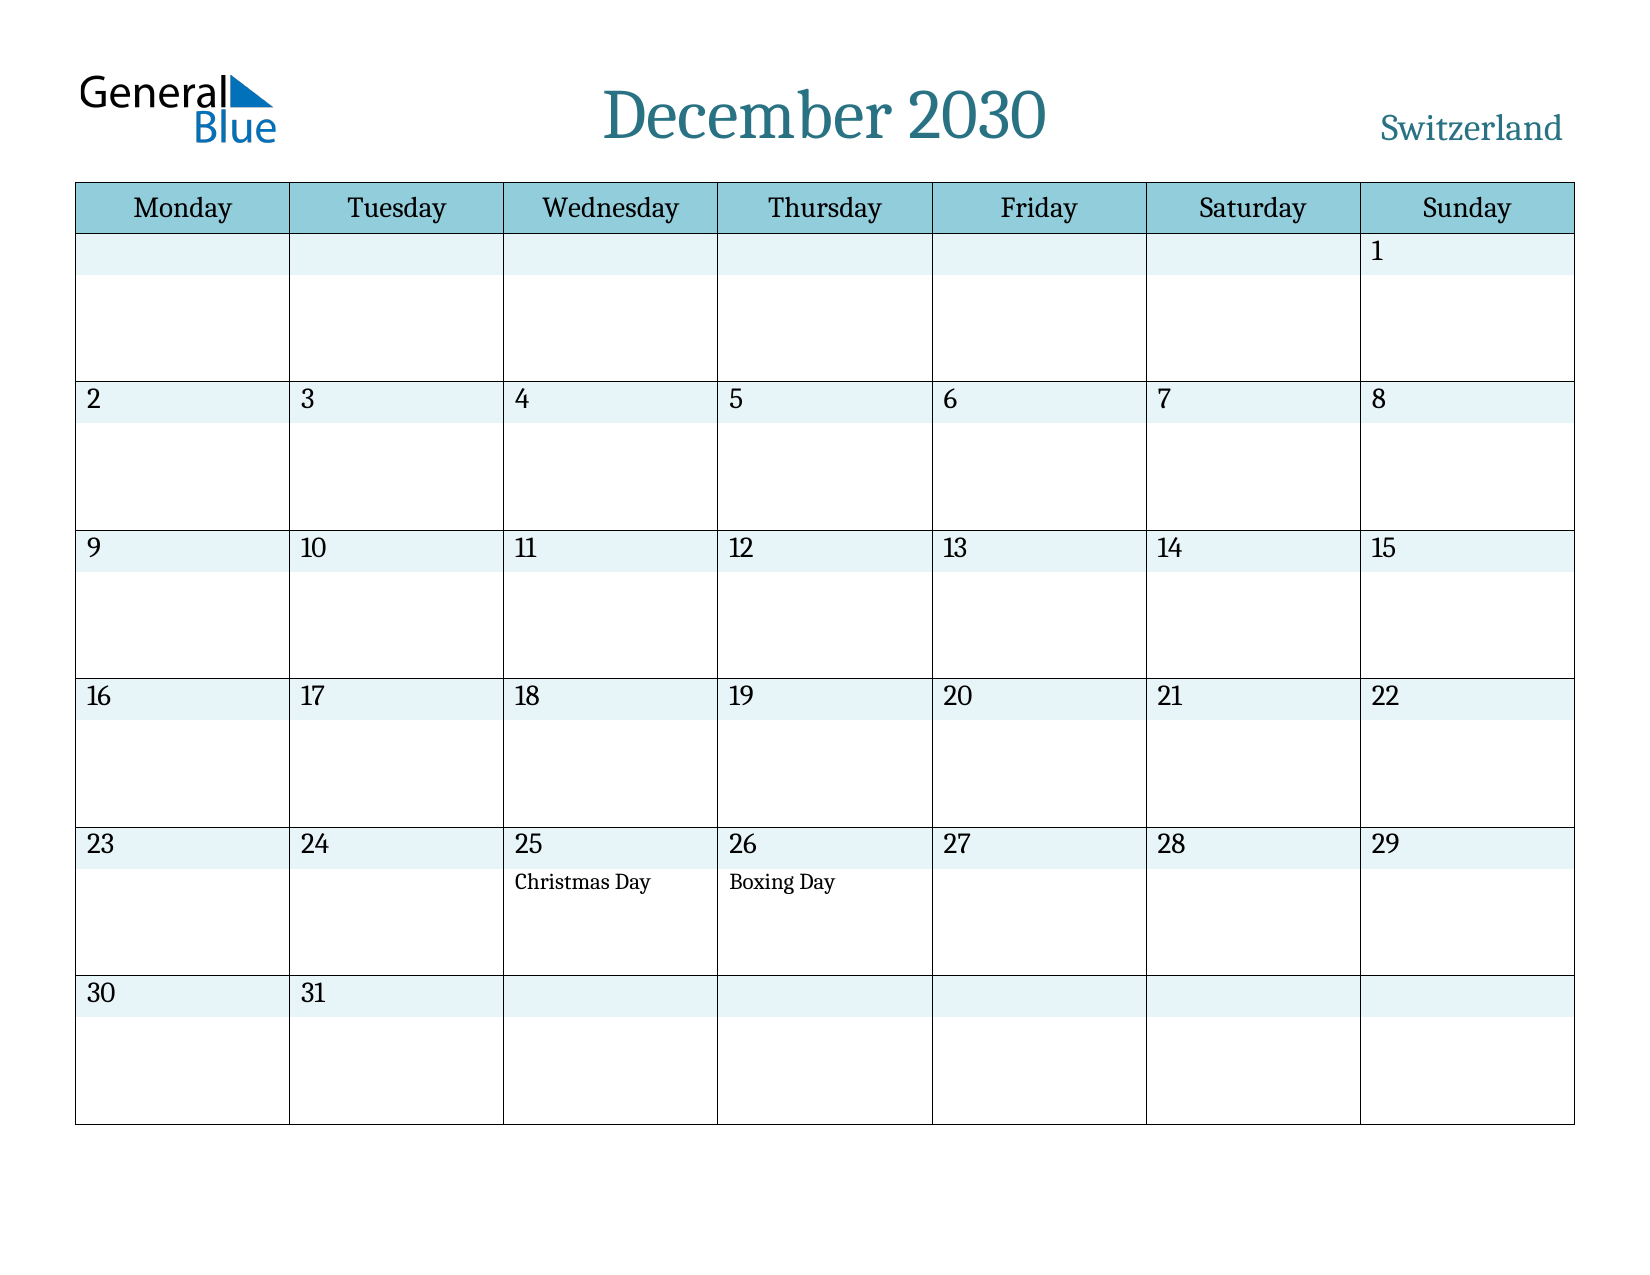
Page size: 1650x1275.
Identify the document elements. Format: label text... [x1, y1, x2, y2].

table_cell [76, 572, 289, 678]
table_cell Christmas Day [504, 869, 717, 975]
table_cell 22 [1361, 679, 1574, 720]
table_cell [76, 423, 289, 530]
table_cell 24 [290, 828, 503, 869]
table_cell 19 [718, 679, 932, 720]
table_cell [290, 234, 503, 275]
table_cell 28 [1147, 828, 1360, 869]
table_cell [1147, 976, 1360, 1017]
table_cell Thursday [718, 183, 932, 233]
table_cell [76, 275, 289, 381]
table_cell [504, 720, 717, 827]
table_cell [76, 234, 289, 275]
table_cell [1361, 275, 1574, 381]
table_cell [290, 1017, 503, 1123]
table_cell Friday [933, 183, 1146, 233]
table_cell 16 [76, 679, 289, 720]
table_cell [718, 423, 932, 530]
table_cell [1361, 869, 1574, 975]
table_cell Saturday [1147, 183, 1360, 233]
table_cell [504, 423, 717, 530]
table_cell Sunday [1361, 183, 1574, 233]
table_cell [1147, 275, 1360, 381]
table_cell [1147, 234, 1360, 275]
table_cell [290, 869, 503, 975]
table_cell [718, 1017, 932, 1123]
table_cell [1147, 720, 1360, 827]
table_cell Boxing Day [718, 869, 932, 975]
table_cell [1361, 976, 1574, 1017]
table_cell [933, 423, 1146, 530]
table_cell 31 [290, 976, 503, 1017]
table_cell [76, 869, 289, 975]
table_cell [933, 234, 1146, 275]
table_cell [290, 720, 503, 827]
table_cell 8 [1361, 382, 1574, 423]
table_cell [290, 275, 503, 381]
table_cell [1147, 1017, 1360, 1123]
table_cell 4 [504, 382, 717, 423]
table_cell [718, 275, 932, 381]
table_cell 25 [504, 828, 717, 869]
table_cell [1361, 720, 1574, 827]
table_cell [933, 1017, 1146, 1123]
table_cell [1147, 869, 1360, 975]
table_cell [290, 423, 503, 530]
table_cell [1361, 423, 1574, 530]
table_cell 9 [76, 531, 289, 572]
table_cell 30 [76, 976, 289, 1017]
table_cell Monday [76, 183, 289, 233]
table_cell [76, 1017, 289, 1123]
table_cell [933, 572, 1146, 678]
table_cell 23 [76, 828, 289, 869]
table_cell [504, 1017, 717, 1123]
table_cell [1361, 572, 1574, 678]
table_cell [718, 572, 932, 678]
table_cell 6 [933, 382, 1146, 423]
table_cell 5 [718, 382, 932, 423]
table_header [76, 75, 503, 182]
picture [80, 75, 276, 143]
table_cell [504, 976, 717, 1017]
table_cell Wednesday [504, 183, 717, 233]
table_cell [933, 976, 1146, 1017]
table_cell [718, 976, 932, 1017]
table_cell [718, 720, 932, 827]
table_cell 10 [290, 531, 503, 572]
table_cell Tuesday [290, 183, 503, 233]
table_cell [1147, 423, 1360, 530]
table_header Switzerland [1146, 75, 1574, 182]
table_cell 29 [1361, 828, 1574, 869]
table_cell 13 [933, 531, 1146, 572]
table_cell 18 [504, 679, 717, 720]
table_cell [290, 572, 503, 678]
table_header December 2030 [504, 75, 1146, 182]
table_cell [933, 720, 1146, 827]
table_cell [933, 275, 1146, 381]
table_cell [1147, 572, 1360, 678]
table_cell 3 [290, 382, 503, 423]
table_cell [504, 234, 717, 275]
table_cell 21 [1147, 679, 1360, 720]
table_cell 7 [1147, 382, 1360, 423]
table_cell 11 [504, 531, 717, 572]
table_cell 1 [1361, 234, 1574, 275]
table_cell [504, 572, 717, 678]
table_cell 17 [290, 679, 503, 720]
table_cell 14 [1147, 531, 1360, 572]
table_cell 20 [933, 679, 1146, 720]
table_cell 26 [718, 828, 932, 869]
table_cell 12 [718, 531, 932, 572]
table_cell [1361, 1017, 1574, 1123]
table_cell [76, 720, 289, 827]
table_cell [933, 869, 1146, 975]
table_cell 2 [76, 382, 289, 423]
table_cell [504, 275, 717, 381]
table_cell 15 [1361, 531, 1574, 572]
table_cell [718, 234, 932, 275]
table_cell 27 [933, 828, 1146, 869]
